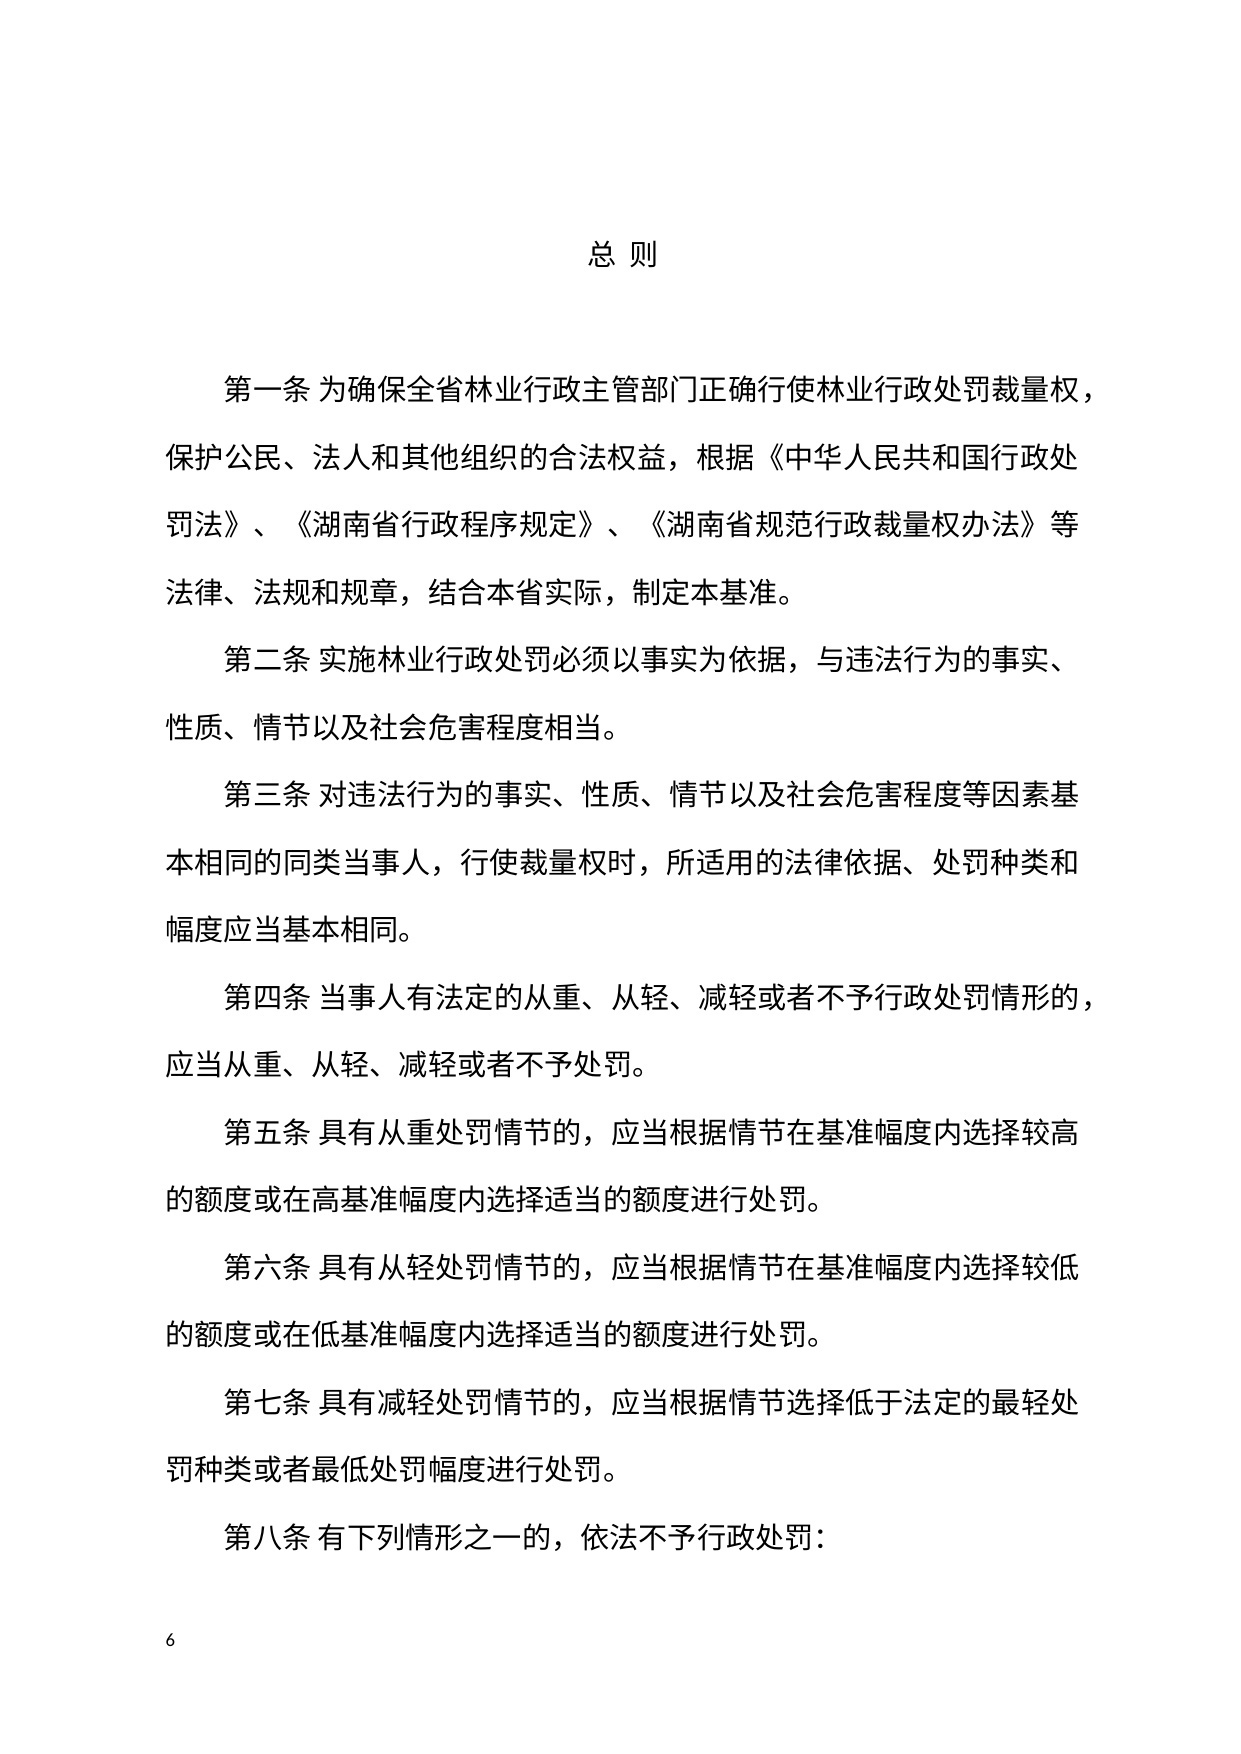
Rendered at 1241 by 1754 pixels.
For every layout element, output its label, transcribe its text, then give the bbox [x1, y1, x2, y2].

text 第六条 具有从轻处罚情节的，应当根据情节在基准幅度内选择较低的额度或在低基准幅度内选择适当的额度进行处罚。 [165, 1232, 1081, 1367]
text 第五条 具有从重处罚情节的，应当根据情节在基准幅度内选择较高的额度或在高基准幅度内选择适当的额度进行处罚。 [165, 1097, 1081, 1232]
text 总 则 [165, 219, 1081, 287]
text 第一条 为确保全省林业行政主管部门正确行使林业行政处罚裁量权，保护公民、法人和其他组织的合法权益，根据《中华人民共和国行政处罚法》、《湖南省行政程序规定》、《湖南省规范行政裁量权办法》等法律、法规和规章，结合本省实际，制定本基准。 [165, 354, 1081, 624]
text 第四条 当事人有法定的从重、从轻、减轻或者不予行政处罚情形的，应当从重、从轻、减轻或者不予处罚。 [165, 962, 1081, 1097]
text 第二条 实施林业行政处罚必须以事实为依据，与违法行为的事实、性质、情节以及社会危害程度相当。 [165, 624, 1081, 759]
text 第三条 对违法行为的事实、性质、情节以及社会危害程度等因素基本相同的同类当事人，行使裁量权时，所适用的法律依据、处罚种类和幅度应当基本相同。 [165, 759, 1081, 962]
text 第八条 有下列情形之一的，依法不予行政处罚： [165, 1502, 1081, 1569]
text 第七条 具有减轻处罚情节的，应当根据情节选择低于法定的最轻处罚种类或者最低处罚幅度进行处罚。 [165, 1367, 1081, 1502]
